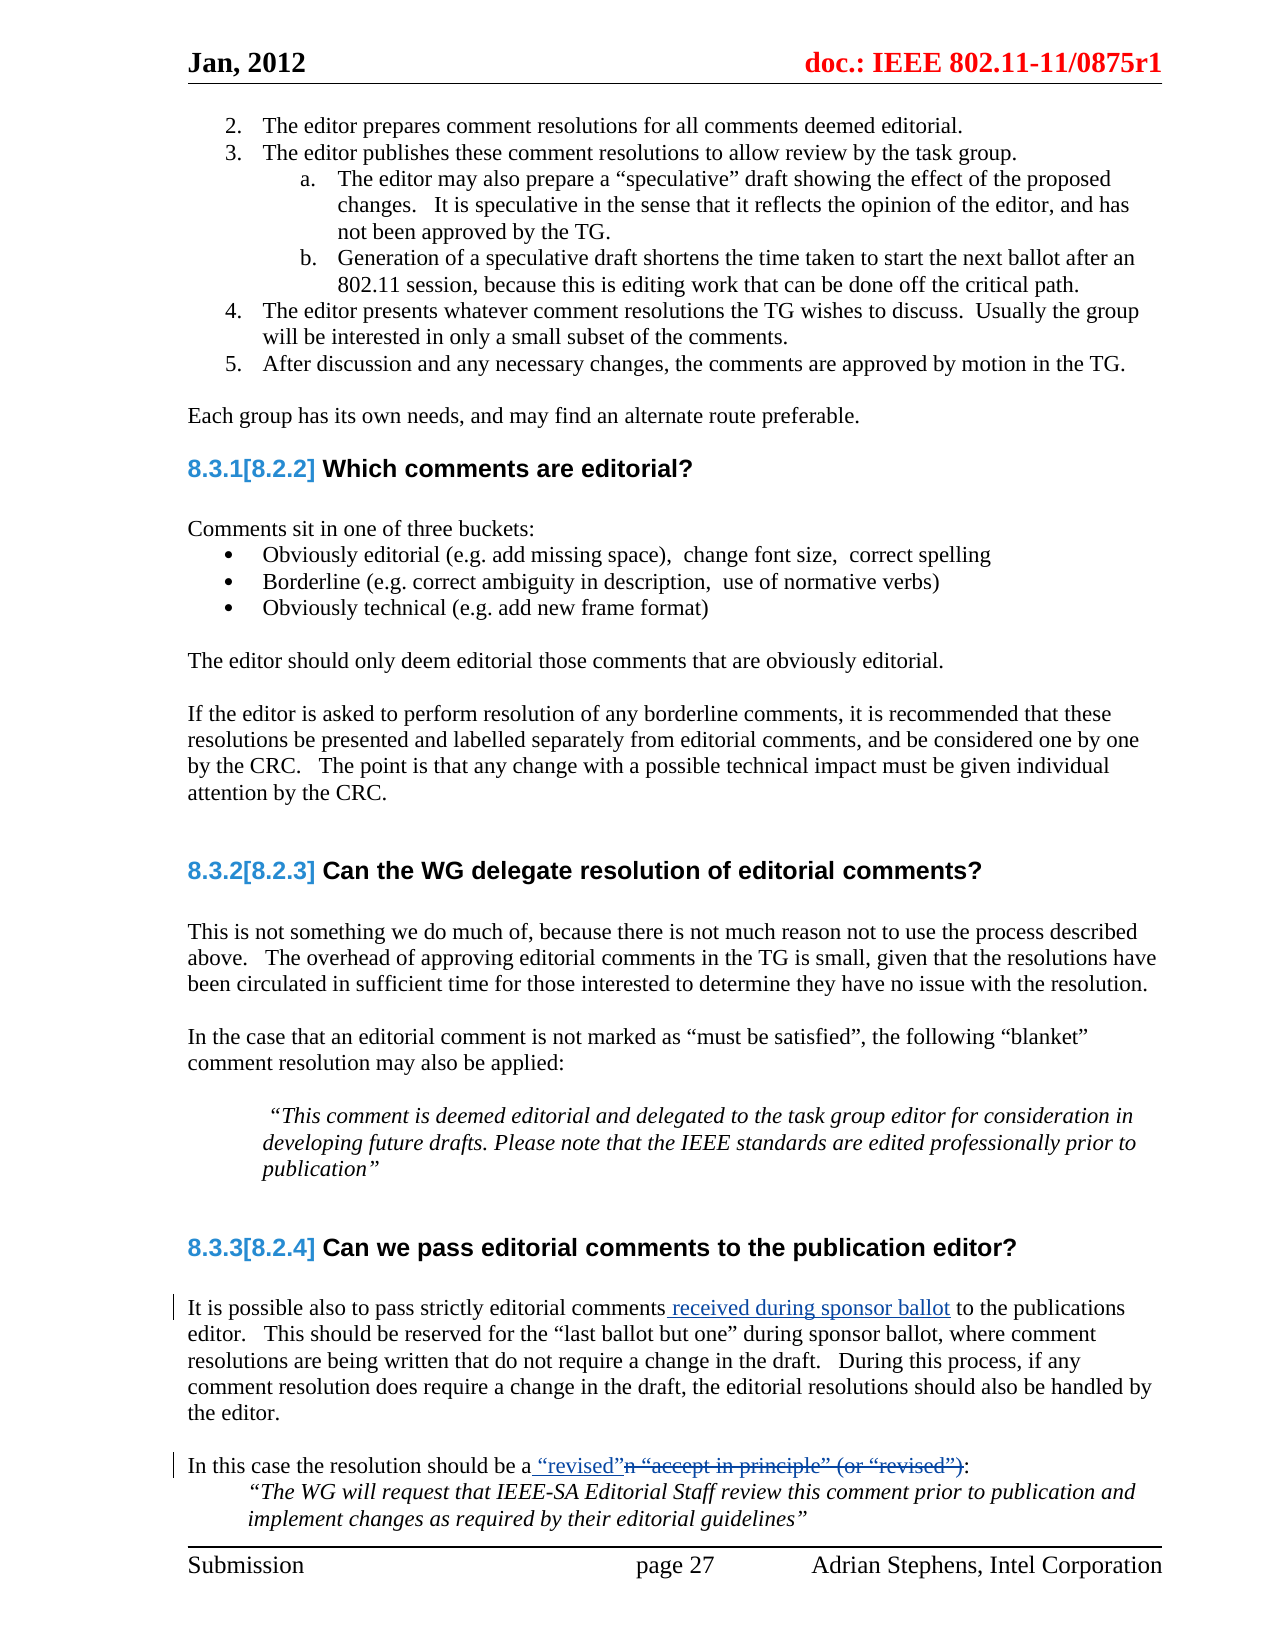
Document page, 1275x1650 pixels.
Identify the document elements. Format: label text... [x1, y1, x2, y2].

subtitle Can the WG delegate resolution of editorial comments? [187, 856, 1162, 885]
list The editor presents whatever comment resolutions the TG wishes to discuss. Usually the group will be interested in only a small subset of the comments. [225, 297, 1162, 350]
list Borderline (e.g. correct ambiguity in description, use of normative verbs) [225, 568, 1162, 594]
text “This comment is deemed editorial and delegated to the task group editor for consideration in developing future drafts. Please note that the IEEE standards are edited professionally prior to publication” [262, 1102, 1162, 1181]
text In the case that an editorial comment is not marked as “must be satisfied”, the following “blanket” comment resolution may also be applied: [187, 1023, 1162, 1076]
list The editor prepares comment resolutions for all comments deemed editorial. [225, 112, 1162, 139]
text “The WG will request that IEEE-SA Editorial Staff review this comment prior to publication and implement changes as required by their editorial guidelines” [247, 1478, 1162, 1531]
list Generation of a speculative draft shortens the time taken to start the next ballot after an 802.11 session, because this is editing work that can be done off the critical path. [300, 244, 1162, 297]
text Each group has its own needs, and may find an alternate route preferable. [187, 402, 1162, 429]
text Comments sit in one of three buckets: [187, 515, 1162, 541]
subtitle Which comments are editorial? [187, 454, 1162, 482]
text It is possible also to pass strictly editorial comments to the publications editor. This should be reserved for the “last ballot but one” during sponsor ballot, where comment resolutions are being written that do not require a change in the draft. During this process, if any comment resolution does require a change in the draft, the editorial resolutions should also be handled by the editor. [187, 1294, 1162, 1426]
subtitle Can we pass editorial comments to the publication editor? [187, 1233, 1162, 1261]
list After discussion and any necessary changes, the comments are approved by motion in the TG. [225, 350, 1162, 376]
text If the editor is asked to perform resolution of any borderline comments, it is recommended that these resolutions be presented and labelled separately from editorial comments, and be considered one by one by the CRC. The point is that any change with a possible technical impact must be given individual attention by the CRC. [187, 699, 1162, 805]
text The editor should only deem editorial those comments that are obviously editorial. [187, 647, 1162, 673]
list The editor may also prepare a “speculative” draft showing the effect of the proposed changes. It is speculative in the sense that it reflects the opinion of the editor, and has not been approved by the TG. [300, 165, 1162, 244]
list Obviously editorial (e.g. add missing space), change font size, correct spelling [225, 541, 1162, 568]
list Obviously technical (e.g. add new frame format) [225, 594, 1162, 621]
text This is not something we do much of, because there is not much reason not to use the process described above. The overhead of approving editorial comments in the TG is small, given that the resolutions have been circulated in sufficient time for those interested to determine they have no issue with the resolution. [187, 918, 1162, 997]
list The editor publishes these comment resolutions to allow review by the task group. [225, 139, 1162, 165]
text In this case the resolution should be a: [187, 1452, 1162, 1478]
